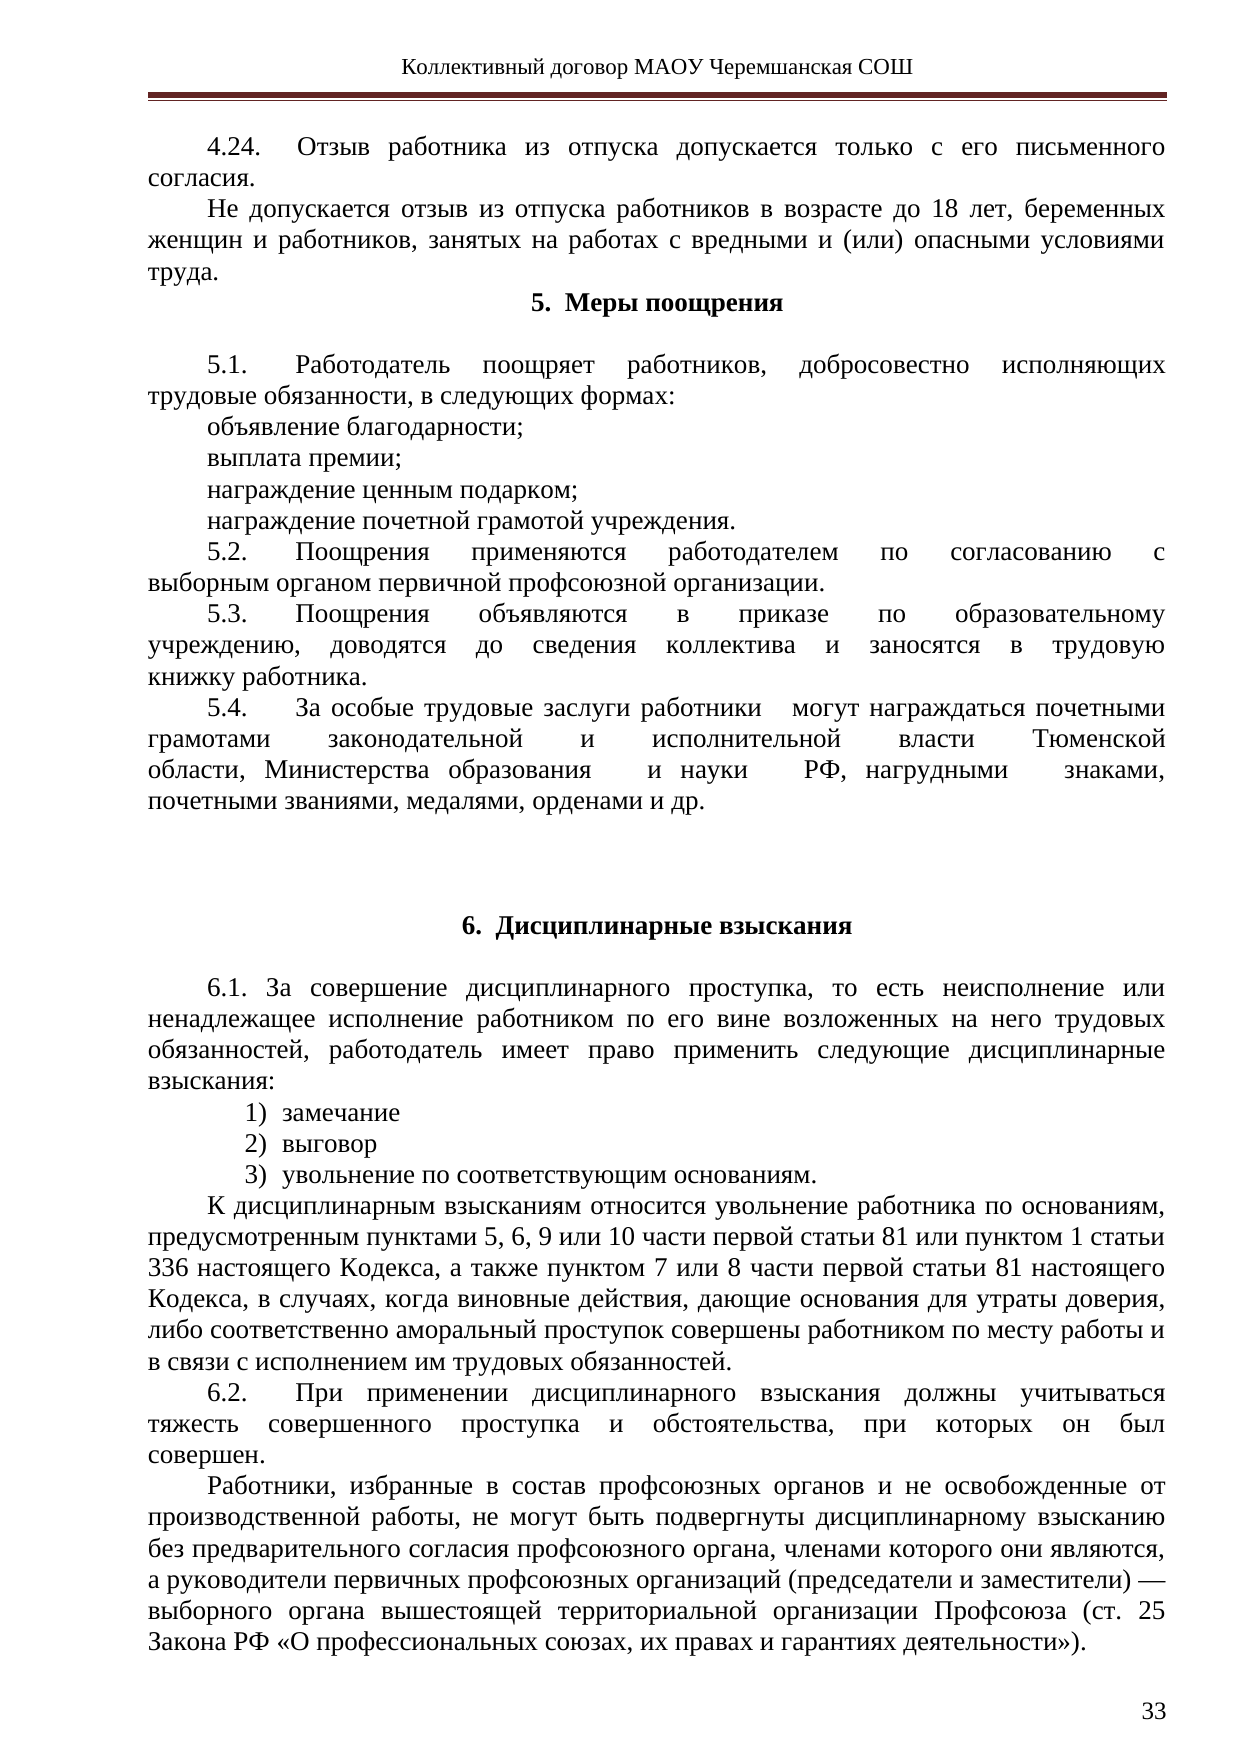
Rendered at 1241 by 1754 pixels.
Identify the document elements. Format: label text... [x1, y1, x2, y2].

text награждение ценным подарком; [148, 473, 1167, 504]
text 5. Меры поощрения [148, 286, 1167, 317]
list выговор [244, 1127, 1167, 1158]
text награждение почетной грамотой учреждения. [148, 504, 1167, 535]
text 6.1. За совершение дисциплинарного проступка, то есть неисполнение или ненадлежащее исполнение работником по его вине возложенных на него трудовых обязанностей, работодатель имеет право применить следующие дисциплинарные взыскания: [148, 971, 1167, 1096]
text К дисциплинарным взысканиям относится увольнение работника по основаниям, предусмотренным пунктами 5, 6, 9 или 10 части первой статьи 81 или пунктом 1 статьи 336 настоящего Кодекса, а также пунктом 7 или 8 части первой статьи 81 настоящего Кодекса, в случаях, когда виновные действия, дающие основания для утраты доверия, либо соответственно аморальный проступок совершены работником по месту работы и в связи с исполнением им трудовых обязанностей. [148, 1189, 1167, 1376]
text 5.4. За особые трудовые заслуги работники могут награждаться почетными грамотами законодательной и исполнительной власти Тюменской области, Министерства образования и науки РФ, нагрудными знаками, почетными званиями, медалями, орденами и др. [148, 691, 1167, 815]
text 6.2. При применении дисциплинарного взыскания должны учитываться тяжесть совершенного проступка и обстоятельства, при которых он был совершен. [148, 1376, 1167, 1469]
text выплата премии; [148, 442, 1167, 473]
text 5.1. Работодатель поощряет работников, добросовестно исполняющих трудовые обязанности, в следующих формах: [148, 348, 1167, 410]
text Не допускается отзыв из отпуска работников в возрасте до 18 лет, беременных женщин и работников, занятых на работах с вредными и (или) опасными условиями труда. [148, 192, 1167, 286]
text Работники, избранные в состав профсоюзных органов и не освобожденные от производственной работы, не могут быть подвергнуты дисциплинарному взысканию без предварительного согласия профсоюзного органа, членами которого они являются, а руководители первичных профсоюзных организаций (председатели и заместители) — выборного органа вышестоящей территориальной организации Профсоюза (ст. 25 Закона РФ «О профессиональных союзах, их правах и гарантиях деятельности»). [148, 1469, 1167, 1656]
text объявление благодарности; [148, 410, 1167, 442]
text 4.24. Отзыв работника из отпуска допускается только с его письменного согласия. [148, 130, 1167, 192]
list Поощрения объявляются в приказе по образовательному учреждению, доводятся до сведения коллектива и заносятся в трудовую книжку работника. [148, 597, 1167, 691]
text 6. Дисциплинарные взыскания [148, 909, 1167, 940]
list увольнение по соответствующим основаниям. [244, 1158, 1167, 1189]
list Поощрения применяются работодателем по согласованию с выборным органом первичной профсоюзной организации. [148, 535, 1167, 597]
list замечание [244, 1096, 1167, 1127]
